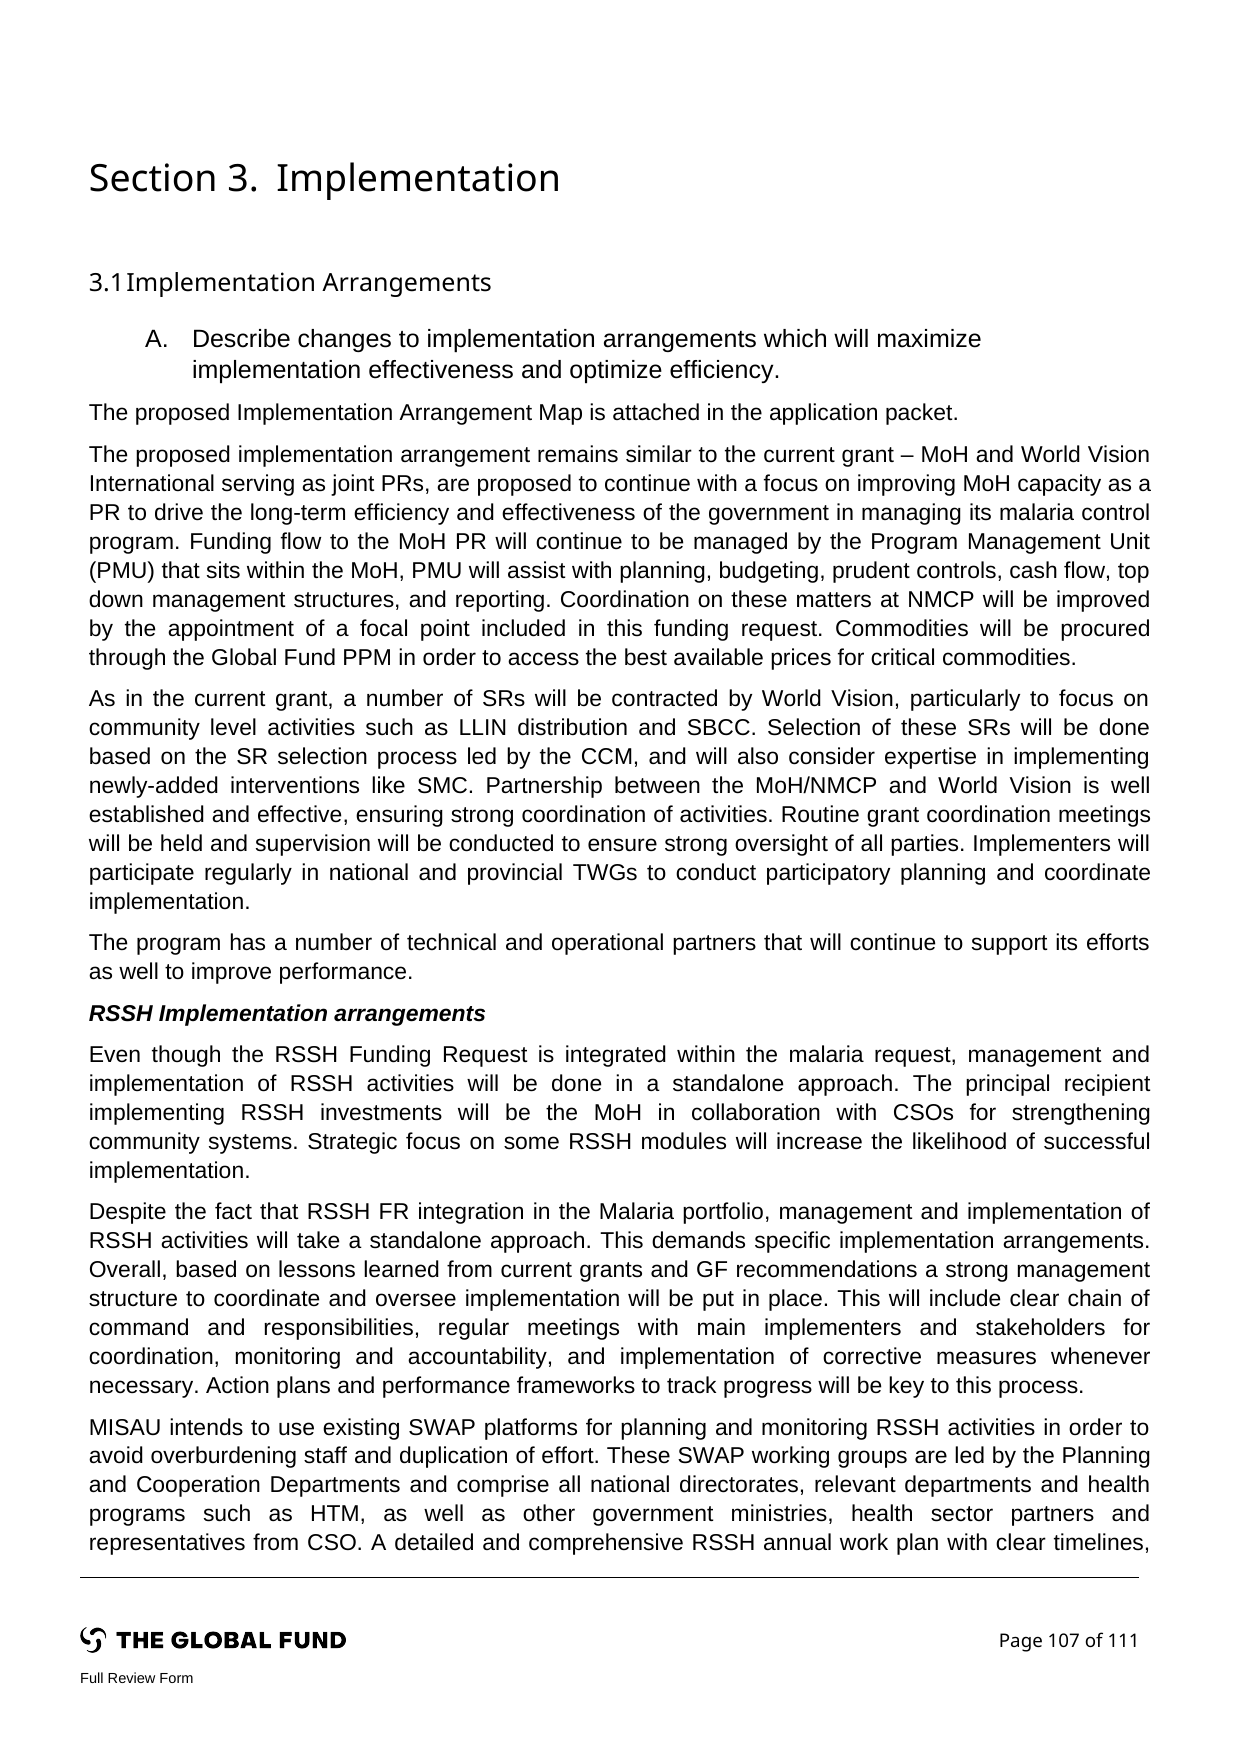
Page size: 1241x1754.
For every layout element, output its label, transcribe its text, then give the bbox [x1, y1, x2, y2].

picture [80, 1627, 346, 1653]
text As in the current grant, a number of SRs will be contracted by World Vision, particularly to focus on community level activities such as LLIN distribution and SBCC. Selection of these SRs will be done based on the SR selection process led by the CCM, and will also consider expertise in implementing newly-added interventions like SMC. Partnership between the MoH/NMCP and World Vision is well established and effective, ensuring strong coordination of activities. Routine grant coordination meetings will be held and supervision will be conducted to ensure strong oversight of all parties. Implementers will participate regularly in national and provincial TWGs to conduct participatory planning and coordinate implementation. [89, 685, 1152, 914]
list Describe changes to implementation arrangements which will maximize implementation effectiveness and optimize efficiency. [145, 324, 1152, 384]
subtitle Implementation [89, 151, 1152, 202]
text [89, 1413, 1152, 1556]
text The program has a number of technical and operational partners that will continue to support its efforts as well to improve performance. [89, 929, 1152, 984]
text Even though the RSSH Funding Request is integrated within the malaria request, management and implementation of RSSH activities will be done in a standalone approach. The principal recipient implementing RSSH investments will be the MoH in collaboration with CSOs for strengthening community systems. Strategic focus on some RSSH modules will increase the likelihood of successful implementation. [89, 1041, 1152, 1183]
text Despite the fact that RSSH FR integration in the Malaria portfolio, management and implementation of RSSH activities will take a standalone approach. This demands specific implementation arrangements. Overall, based on lessons learned from current grants and GF recommendations a strong management structure to coordinate and oversee implementation will be put in place. This will include clear chain of command and responsibilities, regular meetings with main implementers and stakeholders for coordination, monitoring and accountability, and implementation of corrective measures whenever necessary. Action plans and performance frameworks to track progress will be key to this process. [89, 1198, 1152, 1398]
text RSSH Implementation arrangements [89, 999, 1152, 1026]
subtitle Implementation Arrangements [89, 265, 1152, 299]
text The proposed implementation arrangement remains similar to the current grant – MoH and World Vision International serving as joint PRs, are proposed to continue with a focus on improving MoH capacity as a PR to drive the long-term efficiency and effectiveness of the government in managing its malaria control program. Funding flow to the MoH PR will continue to be managed by the Program Management Unit (PMU) that sits within the MoH, PMU will assist with planning, budgeting, prudent controls, cash flow, top down management structures, and reporting. Coordination on these matters at NMCP will be improved by the appointment of a focal point included in this funding request. Commodities will be procured through the Global Fund PPM in order to access the best available prices for critical commodities. [89, 441, 1152, 670]
text The proposed Implementation Arrangement Map is attached in the application packet. [89, 399, 1152, 426]
